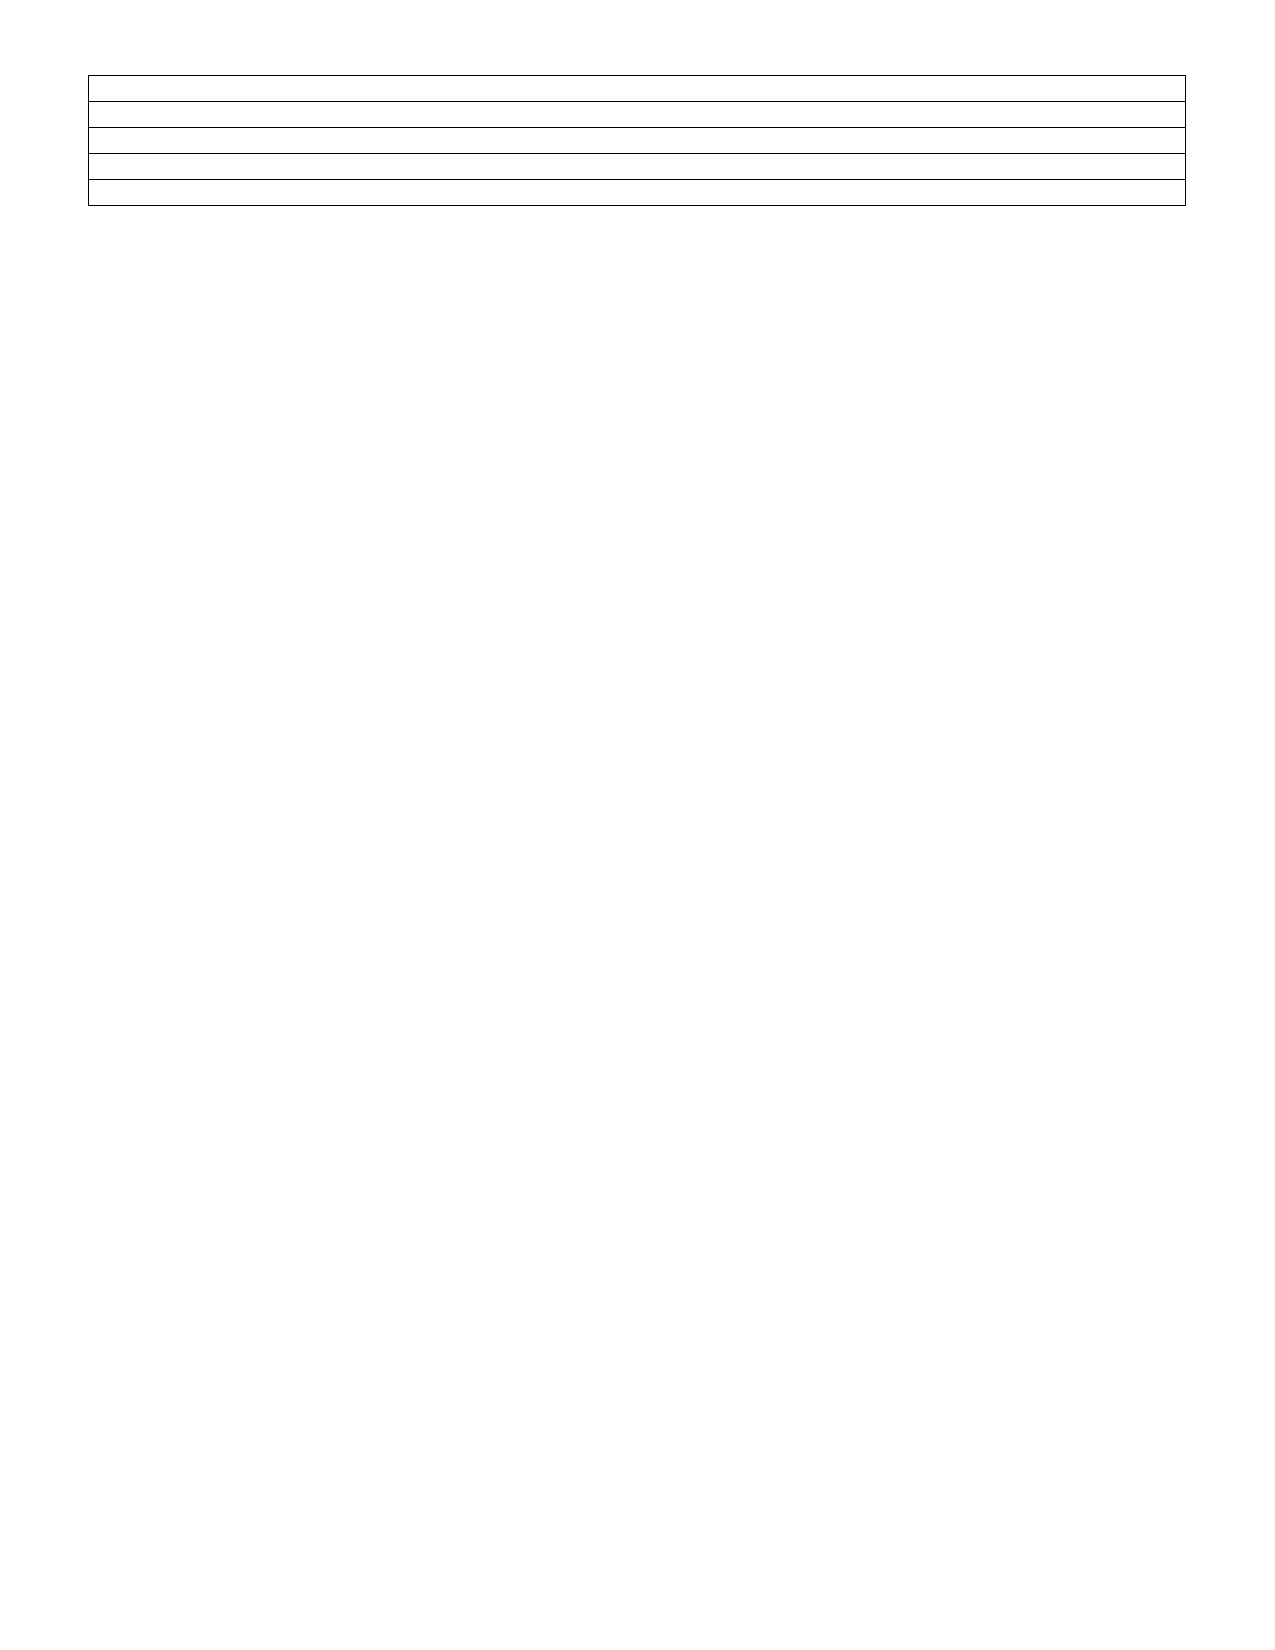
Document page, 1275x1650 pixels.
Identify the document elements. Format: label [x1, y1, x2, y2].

table_cell [89, 128, 1185, 153]
table_cell [89, 76, 1185, 101]
table_cell [89, 154, 1185, 179]
table_cell [89, 102, 1185, 127]
table_cell [89, 180, 1185, 205]
